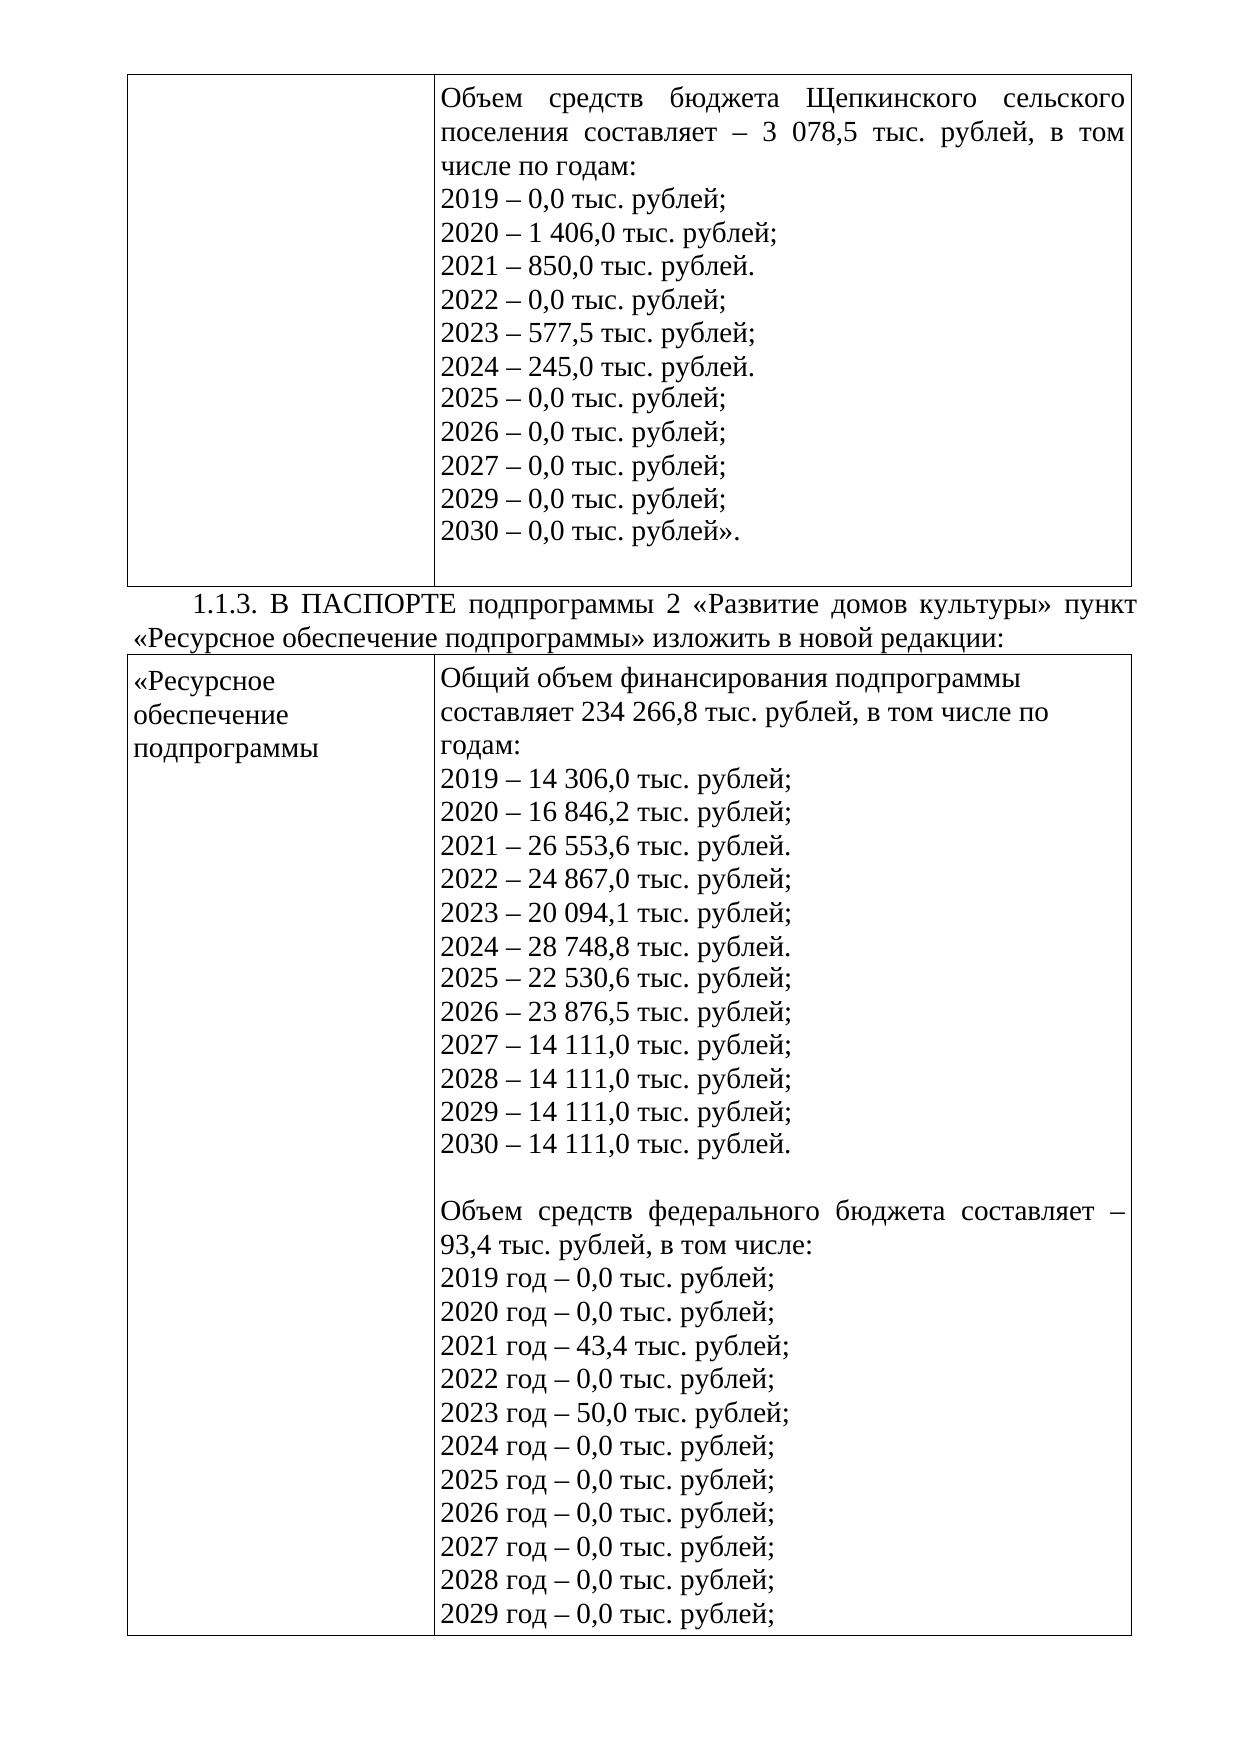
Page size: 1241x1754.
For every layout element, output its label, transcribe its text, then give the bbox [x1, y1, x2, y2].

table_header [435, 655, 1131, 1635]
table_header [435, 75, 1131, 586]
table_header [128, 75, 434, 586]
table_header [128, 655, 434, 1635]
text 1.1.3. В ПАСПОРТЕ подпрограммы 2 «Развитие домов культуры» пункт «Ресурсное обеспечение подпрограммы» изложить в новой редакции: [133, 586, 1137, 653]
